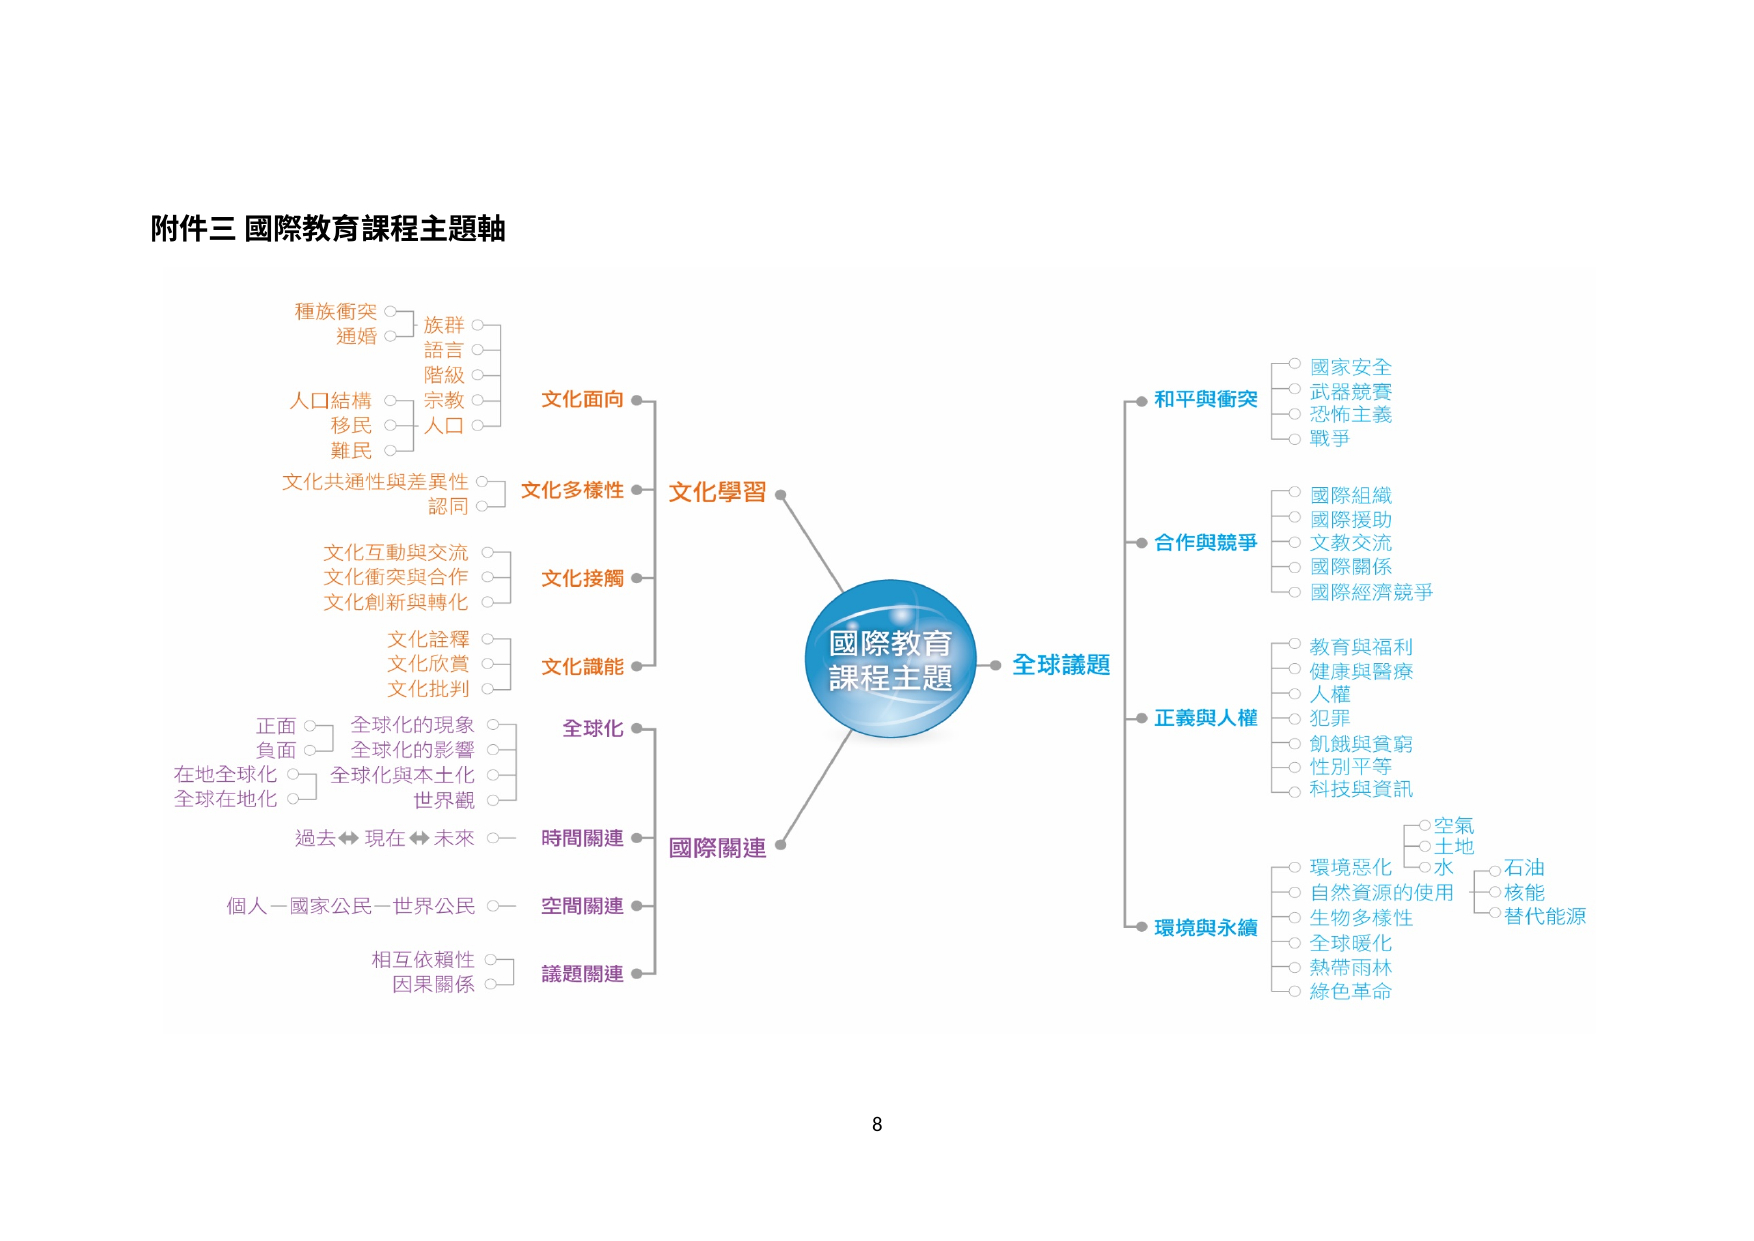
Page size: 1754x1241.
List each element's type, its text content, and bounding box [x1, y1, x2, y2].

text 附件三 國際教育課程主題軸 [150, 189, 1604, 264]
picture [162, 267, 1597, 1034]
